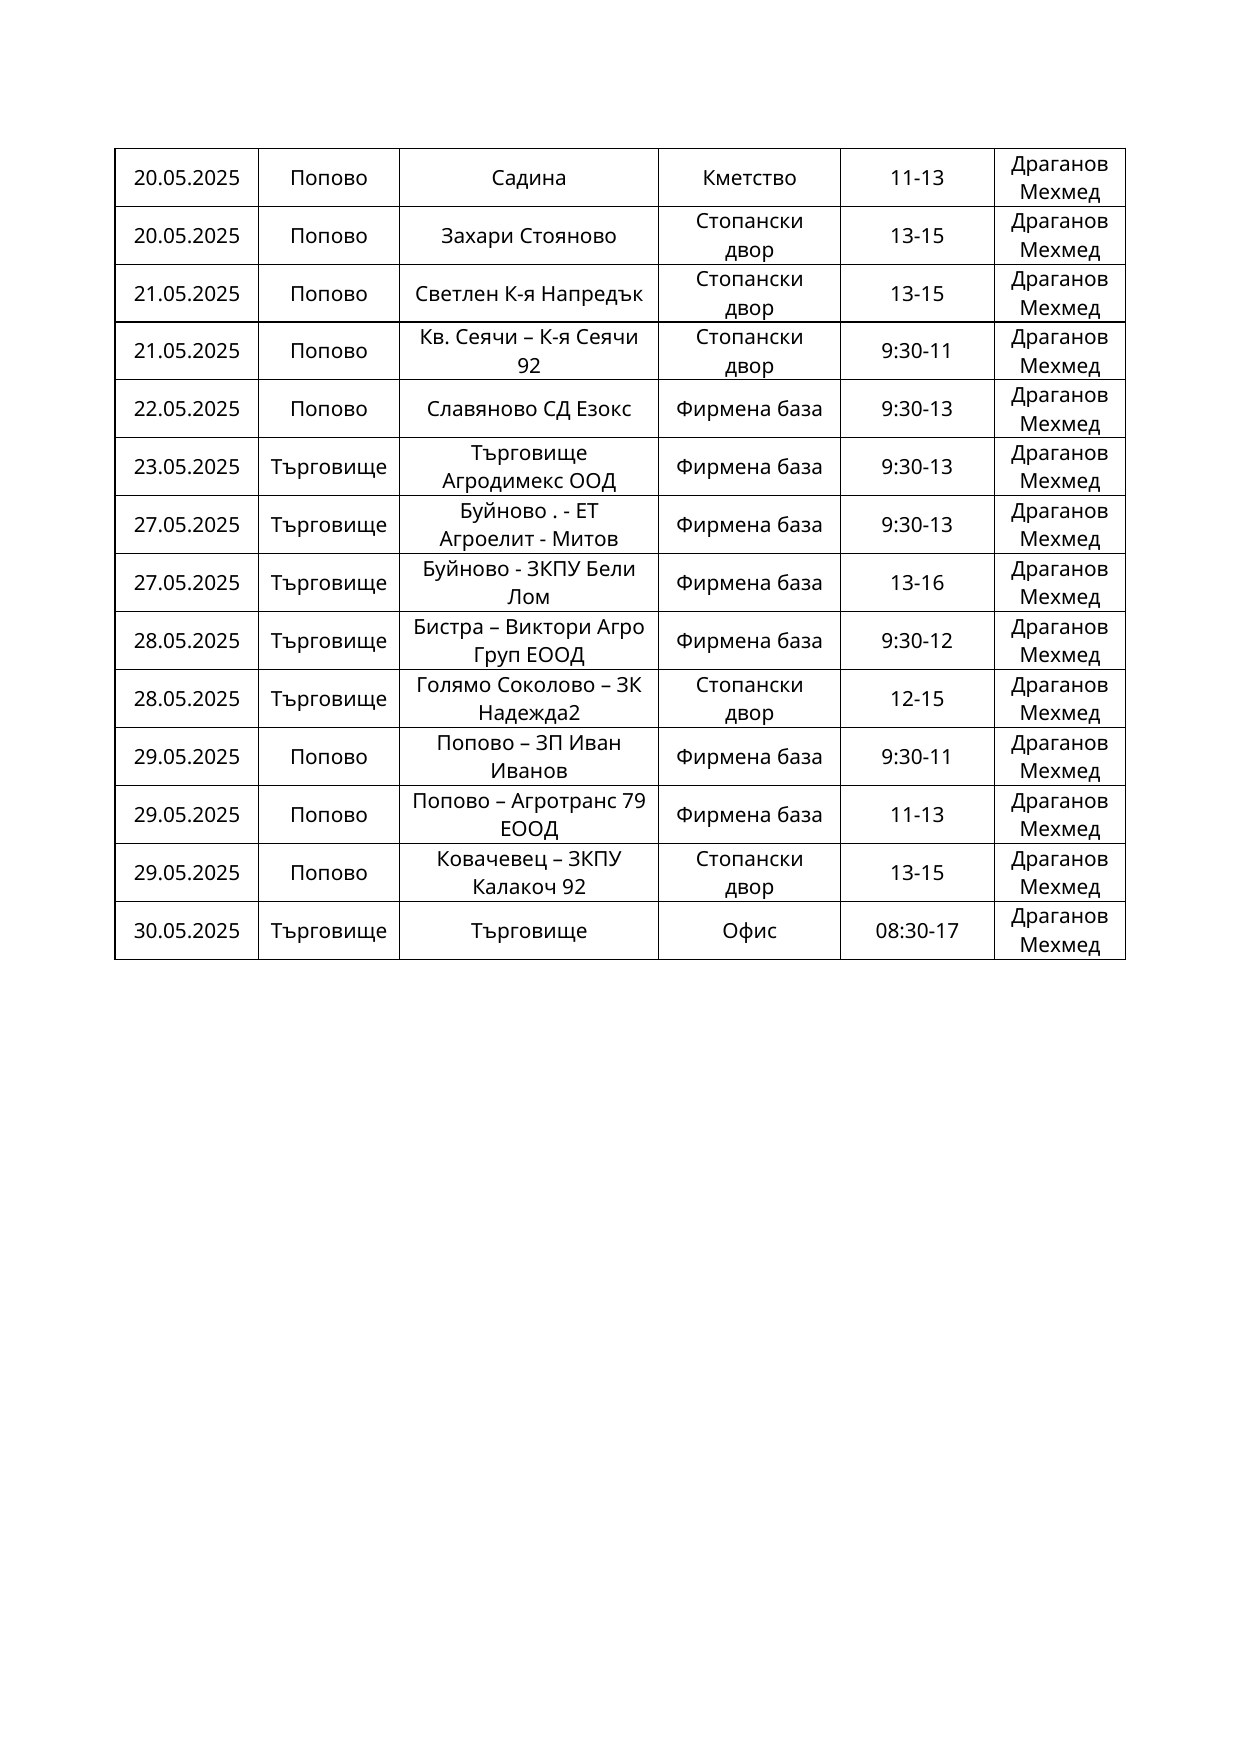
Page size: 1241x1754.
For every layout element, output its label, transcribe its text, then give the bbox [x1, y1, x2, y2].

table_cell Светлен К-я Напредък [400, 265, 658, 321]
table_cell 21.05.2025 [116, 265, 258, 321]
table_cell 22.05.2025 [116, 380, 258, 437]
table_cell Драганов Мехмед [995, 265, 1125, 321]
table_cell 9:30-13 [841, 380, 994, 437]
table_cell Попово – ЗП Иван Иванов [400, 728, 658, 785]
table_cell 28.05.2025 [116, 612, 258, 669]
table_cell Стопански двор [659, 323, 840, 379]
table_cell 9:30-12 [841, 612, 994, 669]
table_cell Драганов Мехмед [995, 728, 1125, 785]
table_cell Драганов Мехмед [995, 207, 1125, 263]
table_cell Драганов Мехмед [995, 554, 1125, 611]
table_cell Драганов Мехмед [995, 612, 1125, 669]
table_cell Търговище [259, 902, 399, 958]
table_cell Попово [259, 149, 399, 206]
table_cell 9:30-13 [841, 496, 994, 553]
table_cell Драганов Мехмед [995, 844, 1125, 901]
table_cell Фирмена база [659, 786, 840, 843]
table_cell Търговище [400, 902, 658, 958]
table_cell Драганов Мехмед [995, 323, 1125, 379]
table_cell Буйново - ЗКПУ Бели Лом [400, 554, 658, 611]
table_cell Попово – Агротранс 79 ЕООД [400, 786, 658, 843]
table_cell 30.05.2025 [116, 902, 258, 958]
table_cell Ковачевец – ЗКПУ Калакоч 92 [400, 844, 658, 901]
table_cell Стопански двор [659, 207, 840, 263]
table_cell 27.05.2025 [116, 554, 258, 611]
table_cell Драганов Мехмед [995, 670, 1125, 727]
table_cell 9:30-11 [841, 728, 994, 785]
table_cell Попово [259, 844, 399, 901]
table_cell 9:30-13 [841, 438, 994, 495]
table_cell Търговище [259, 670, 399, 727]
table_cell 20.05.2025 [116, 149, 258, 206]
table_cell 20.05.2025 [116, 207, 258, 263]
table_cell Садина [400, 149, 658, 206]
table_cell 11-13 [841, 149, 994, 206]
table_cell 27.05.2025 [116, 496, 258, 553]
table_cell Кв. Сеячи – К-я Сеячи 92 [400, 323, 658, 379]
table_cell 28.05.2025 [116, 670, 258, 727]
table_cell Драганов Мехмед [995, 438, 1125, 495]
table_cell Търговище Агродимекс ООД [400, 438, 658, 495]
table_cell 13-15 [841, 265, 994, 321]
table_cell Попово [259, 265, 399, 321]
table_cell Кметство [659, 149, 840, 206]
table_cell Търговище [259, 438, 399, 495]
table_cell 11-13 [841, 786, 994, 843]
table_cell 12-15 [841, 670, 994, 727]
table_cell Стопански двор [659, 844, 840, 901]
table_cell Стопански двор [659, 670, 840, 727]
table_cell 23.05.2025 [116, 438, 258, 495]
table_cell 29.05.2025 [116, 844, 258, 901]
table_cell 21.05.2025 [116, 323, 258, 379]
table_cell 13-15 [841, 207, 994, 263]
table_cell Попово [259, 207, 399, 263]
table_cell Голямо Соколово – ЗК Надежда2 [400, 670, 658, 727]
table_cell 9:30-11 [841, 323, 994, 379]
table_cell Попово [259, 380, 399, 437]
table_cell Фирмена база [659, 612, 840, 669]
table_cell Фирмена база [659, 438, 840, 495]
table_cell Търговище [259, 612, 399, 669]
table_cell Попово [259, 728, 399, 785]
table_cell Драганов Мехмед [995, 902, 1125, 958]
table_cell Драганов Мехмед [995, 149, 1125, 206]
table_cell 29.05.2025 [116, 786, 258, 843]
table_cell Офис [659, 902, 840, 958]
table_cell Стопански двор [659, 265, 840, 321]
table_cell Фирмена база [659, 380, 840, 437]
table_cell Попово [259, 786, 399, 843]
table_cell 13-15 [841, 844, 994, 901]
table_cell Драганов Мехмед [995, 786, 1125, 843]
table_cell 29.05.2025 [116, 728, 258, 785]
table_cell Бистра – Виктори Агро Груп ЕООД [400, 612, 658, 669]
table_cell Фирмена база [659, 728, 840, 785]
table_cell Фирмена база [659, 554, 840, 611]
table_cell 08:30-17 [841, 902, 994, 958]
table_cell Буйново . - ЕТ Агроелит - Митов [400, 496, 658, 553]
table_cell Търговище [259, 554, 399, 611]
table_cell 13-16 [841, 554, 994, 611]
table_cell Славяново СД Езокс [400, 380, 658, 437]
table_cell Драганов Мехмед [995, 380, 1125, 437]
table_cell Фирмена база [659, 496, 840, 553]
table_cell Търговище [259, 496, 399, 553]
table_cell Драганов Мехмед [995, 496, 1125, 553]
table_cell Попово [259, 323, 399, 379]
table_cell Захари Стояново [400, 207, 658, 263]
